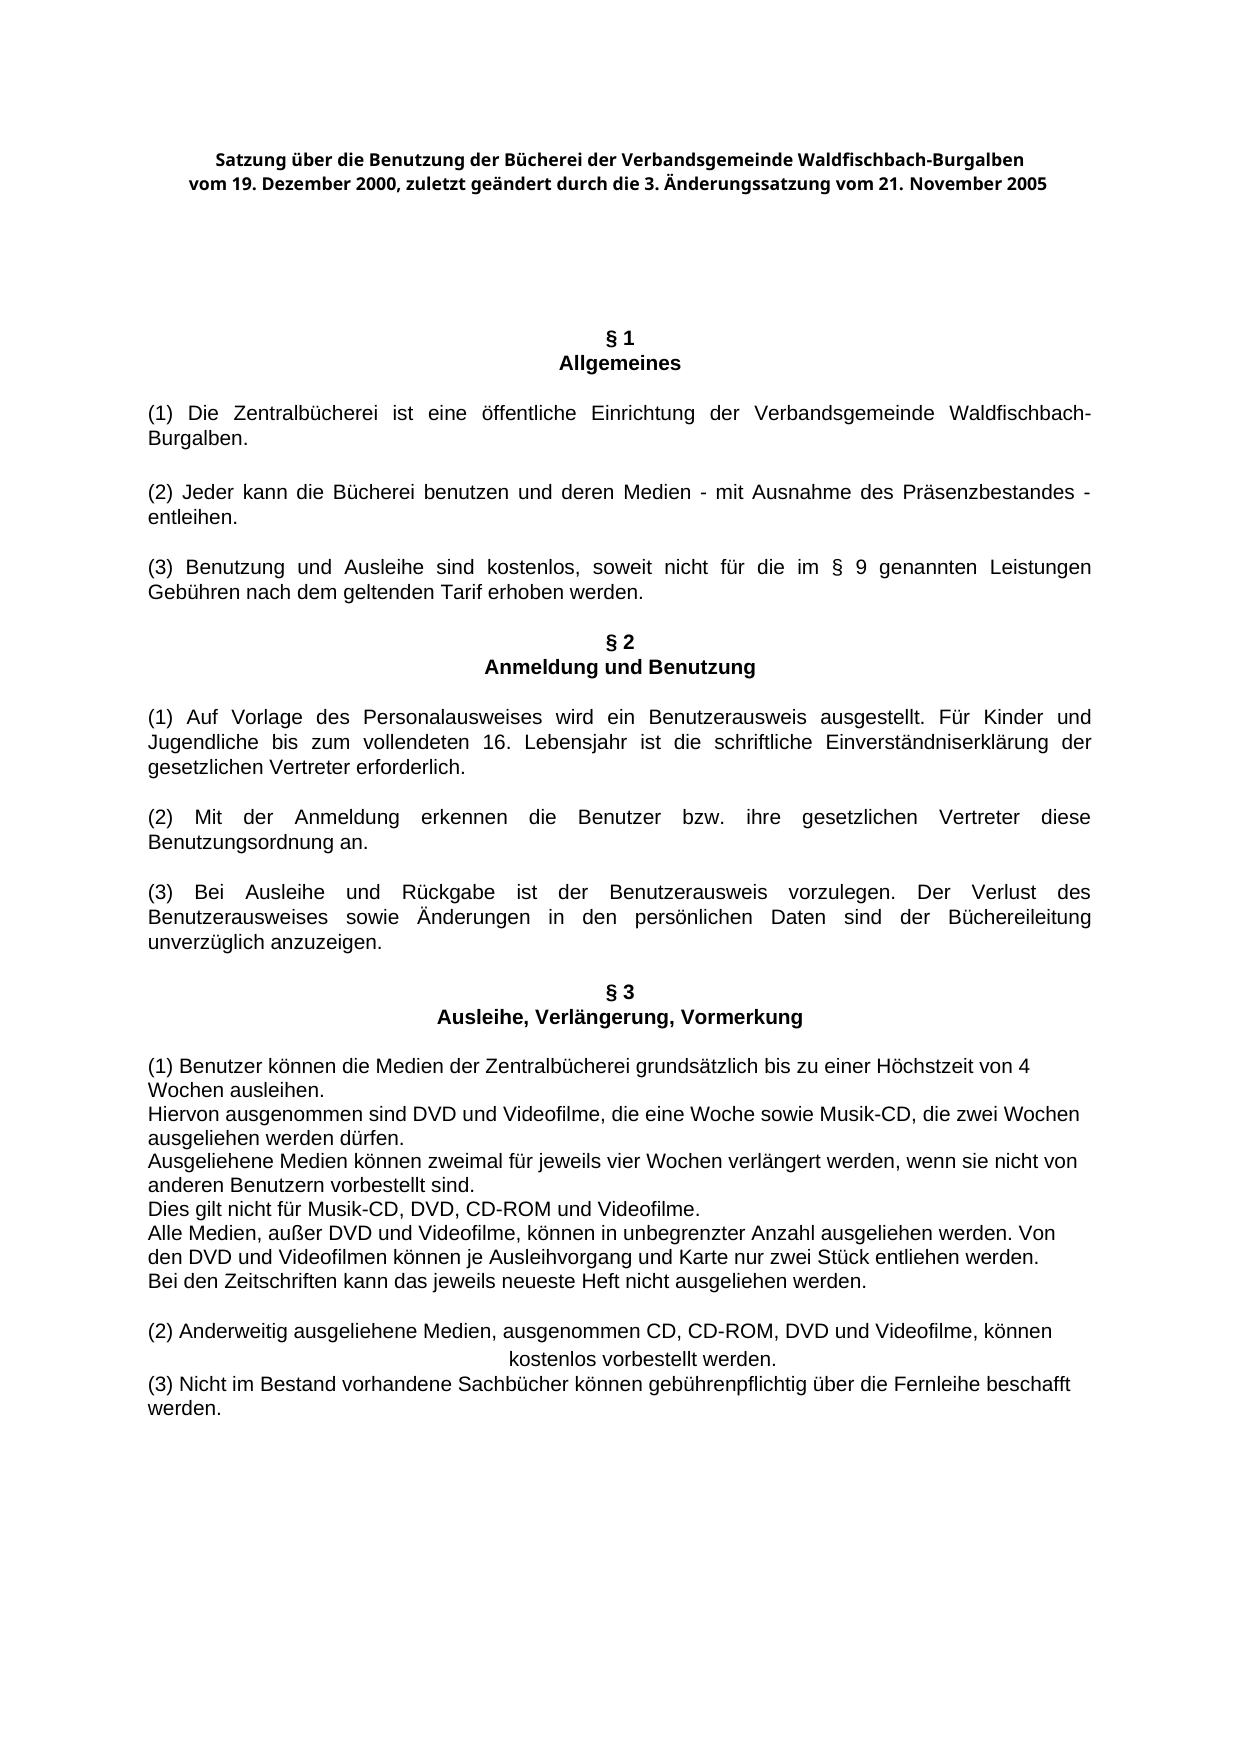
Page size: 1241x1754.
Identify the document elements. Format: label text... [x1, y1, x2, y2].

text § 3 Ausleihe, Verlängerung, Vormerkung [148, 978, 1093, 1028]
text (1) Die Zentralbücherei ist eine öffentliche Einrichtung der Verbandsgemeinde Waldfischbach-Burgalben. [148, 400, 1093, 450]
text (3) Benutzung und Ausleihe sind kostenlos, soweit nicht für die im § 9 genannten Leistungen Gebühren nach dem geltenden Tarif erhoben werden. [148, 553, 1093, 603]
text § 2 Anmeldung und Benutzung [148, 628, 1093, 678]
text (3) Nicht im Bestand vorhandene Sachbücher können gebührenpflichtig über die Fernleihe beschafft werden. [148, 1372, 1093, 1420]
text (1) Benutzer können die Medien der Zentralbücherei grundsätzlich bis zu einer Höchstzeit von 4 Wochen ausleihen. Hiervon ausgenommen sind DVD und Videofilme, die eine Woche sowie Musik-CD, die zwei Wochen ausgeliehen werden dürfen. Ausgeliehene Medien können zweimal für jeweils vier Wochen verlängert werden, wenn sie nicht von anderen Benutzern vorbestellt sind. Dies gilt nicht für Musik-CD, DVD, CD-ROM und Videofilme. Alle Medien, außer DVD und Videofilme, können in unbegrenzter Anzahl ausgeliehen werden. Von den DVD und Videofilmen können je Ausleihvorgang und Karte nur zwei Stück entliehen werden. Bei den Zeitschriften kann das jeweils neueste Heft nicht ausgeliehen werden. [148, 1053, 1093, 1293]
text (2) Jeder kann die Bücherei benutzen und deren Medien - mit Ausnahme des Präsenzbestandes - entleihen. [148, 450, 1093, 528]
text (2) Mit der Anmeldung erkennen die Benutzer bzw. ihre gesetzlichen Vertreter diese Benutzungsordnung an. [148, 803, 1093, 853]
text kostenlos vorbestellt werden. [508, 1343, 1093, 1372]
text § 1 Allgemeines [148, 325, 1093, 375]
text Satzung über die Benutzung der Bücherei der Verbandsgemeinde Waldfischbach-Burgalben [148, 148, 1093, 172]
text (2) Anderweitig ausgeliehene Medien, ausgenommen CD, CD-ROM, DVD und Videofilme, können [148, 1318, 1093, 1343]
text (3) Bei Ausleihe und Rückgabe ist der Benutzerausweis vorzulegen. Der Verlust des Benutzerausweises sowie Änderungen in den persönlichen Daten sind der Büchereileitung unverzüglich anzuzeigen. [148, 878, 1093, 953]
text vom 19. Dezember 2000, zuletzt geändert durch die 3. Änderungssatzung vom 21. November 2005 [148, 172, 1093, 196]
text (1) Auf Vorlage des Personalausweises wird ein Benutzerausweis ausgestellt. Für Kinder und Jugendliche bis zum vollendeten 16. Lebensjahr ist die schriftliche Einverständniserklärung der gesetzlichen Vertreter erforderlich. [148, 703, 1093, 778]
